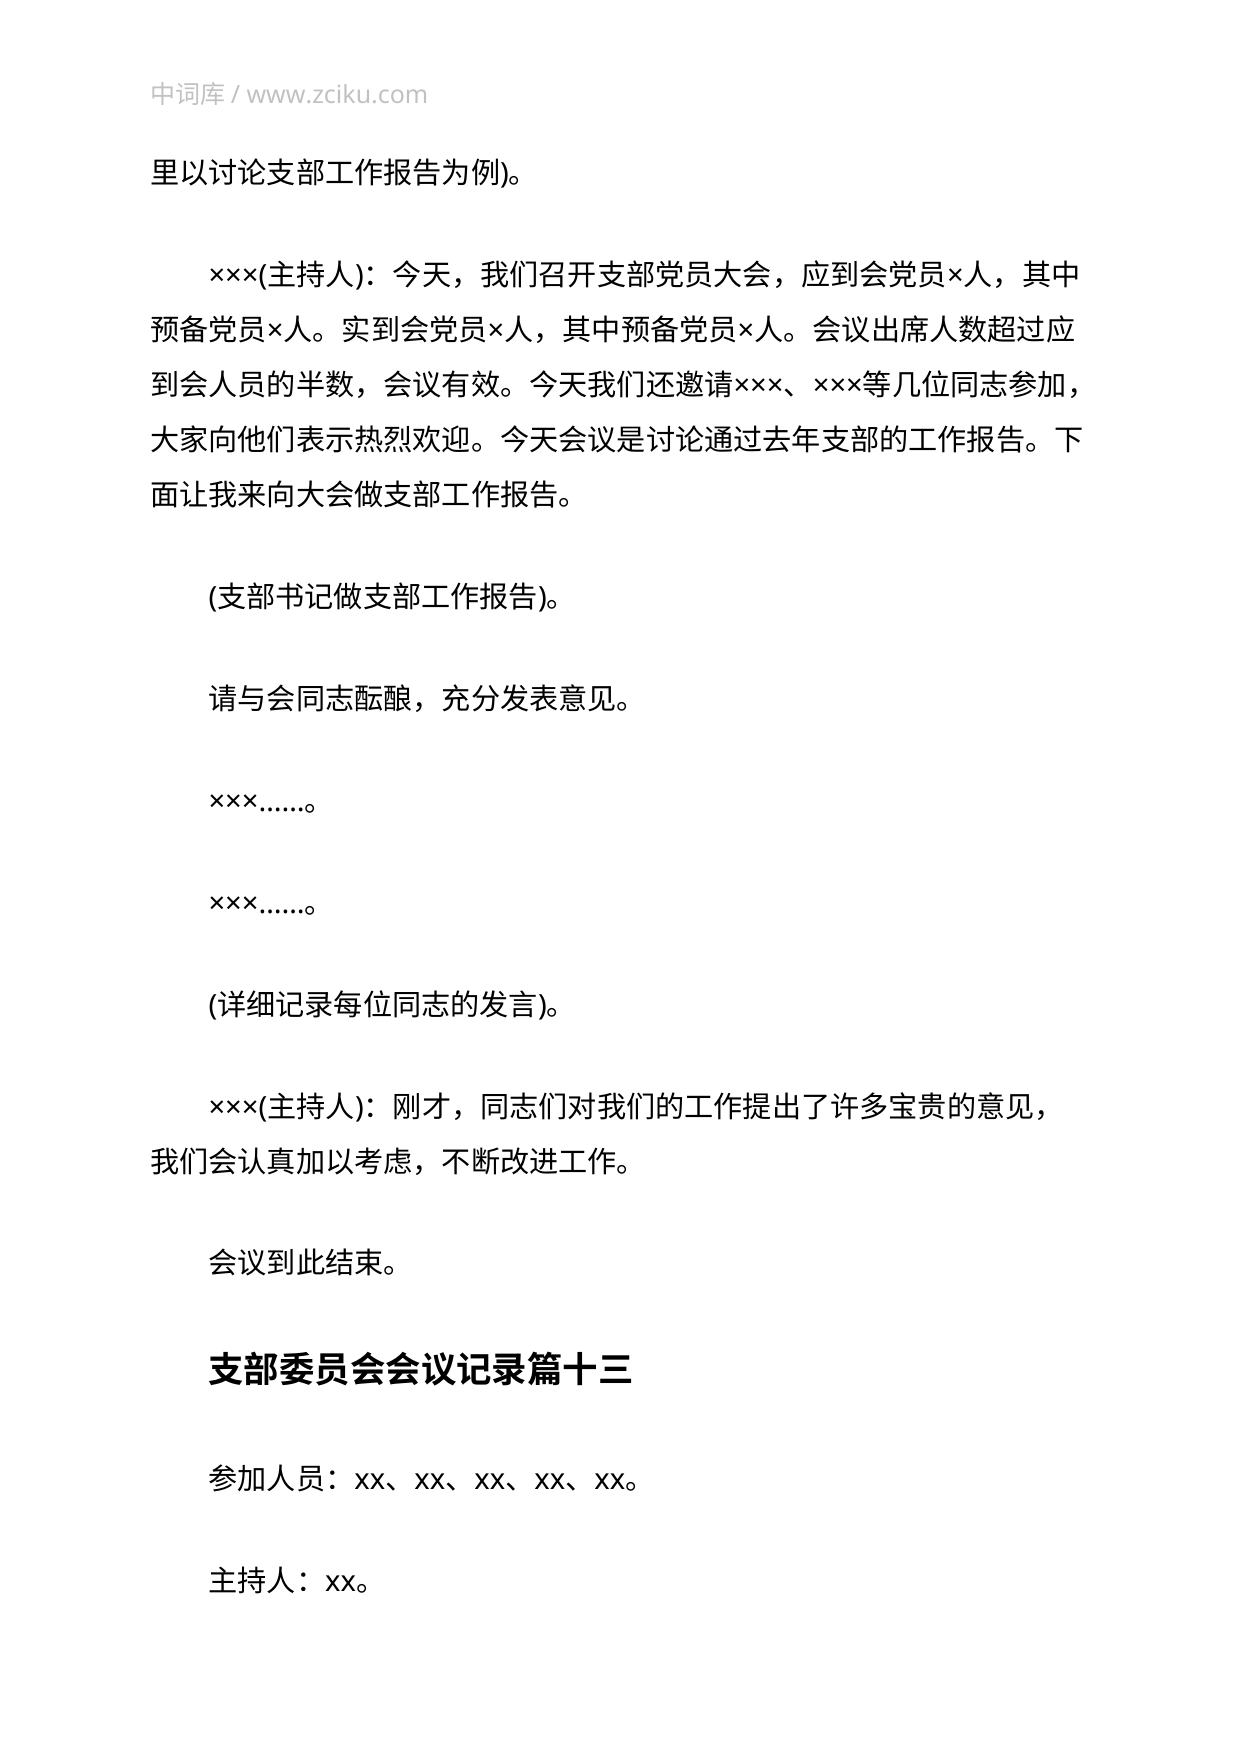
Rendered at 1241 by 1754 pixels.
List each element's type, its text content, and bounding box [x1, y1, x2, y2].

text 支部委员会会议记录篇十三 [150, 1342, 1090, 1393]
text 请与会同志酝酿，充分发表意见。 [150, 676, 1090, 718]
text ×××……。 [150, 777, 1090, 820]
text ×××……。 [150, 879, 1090, 922]
text (详细记录每位同志的发言)。 [150, 981, 1090, 1024]
text 参加人员：xx、xx、xx、xx、xx。 [150, 1455, 1090, 1498]
text 会议到此结束。 [150, 1240, 1090, 1282]
text 主持人：xx。 [150, 1557, 1090, 1600]
text (支部书记做支部工作报告)。 [150, 574, 1090, 616]
text ×××(主持人)：刚才，同志们对我们的工作提出了许多宝贵的意见，我们会认真加以考虑，不断改进工作。 [150, 1083, 1090, 1181]
text ×××(主持人)：今天，我们召开支部党员大会，应到会党员×人，其中预备党员×人。实到会党员×人，其中预备党员×人。会议出席人数超过应到会人员的半数，会议有效。今天我们还邀请×××、×××等几位同志参加，大家向他们表示热烈欢迎。今天会议是讨论通过去年支部的工作报告。下面让我来向大会做支部工作报告。 [150, 252, 1090, 514]
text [150, 150, 1090, 192]
